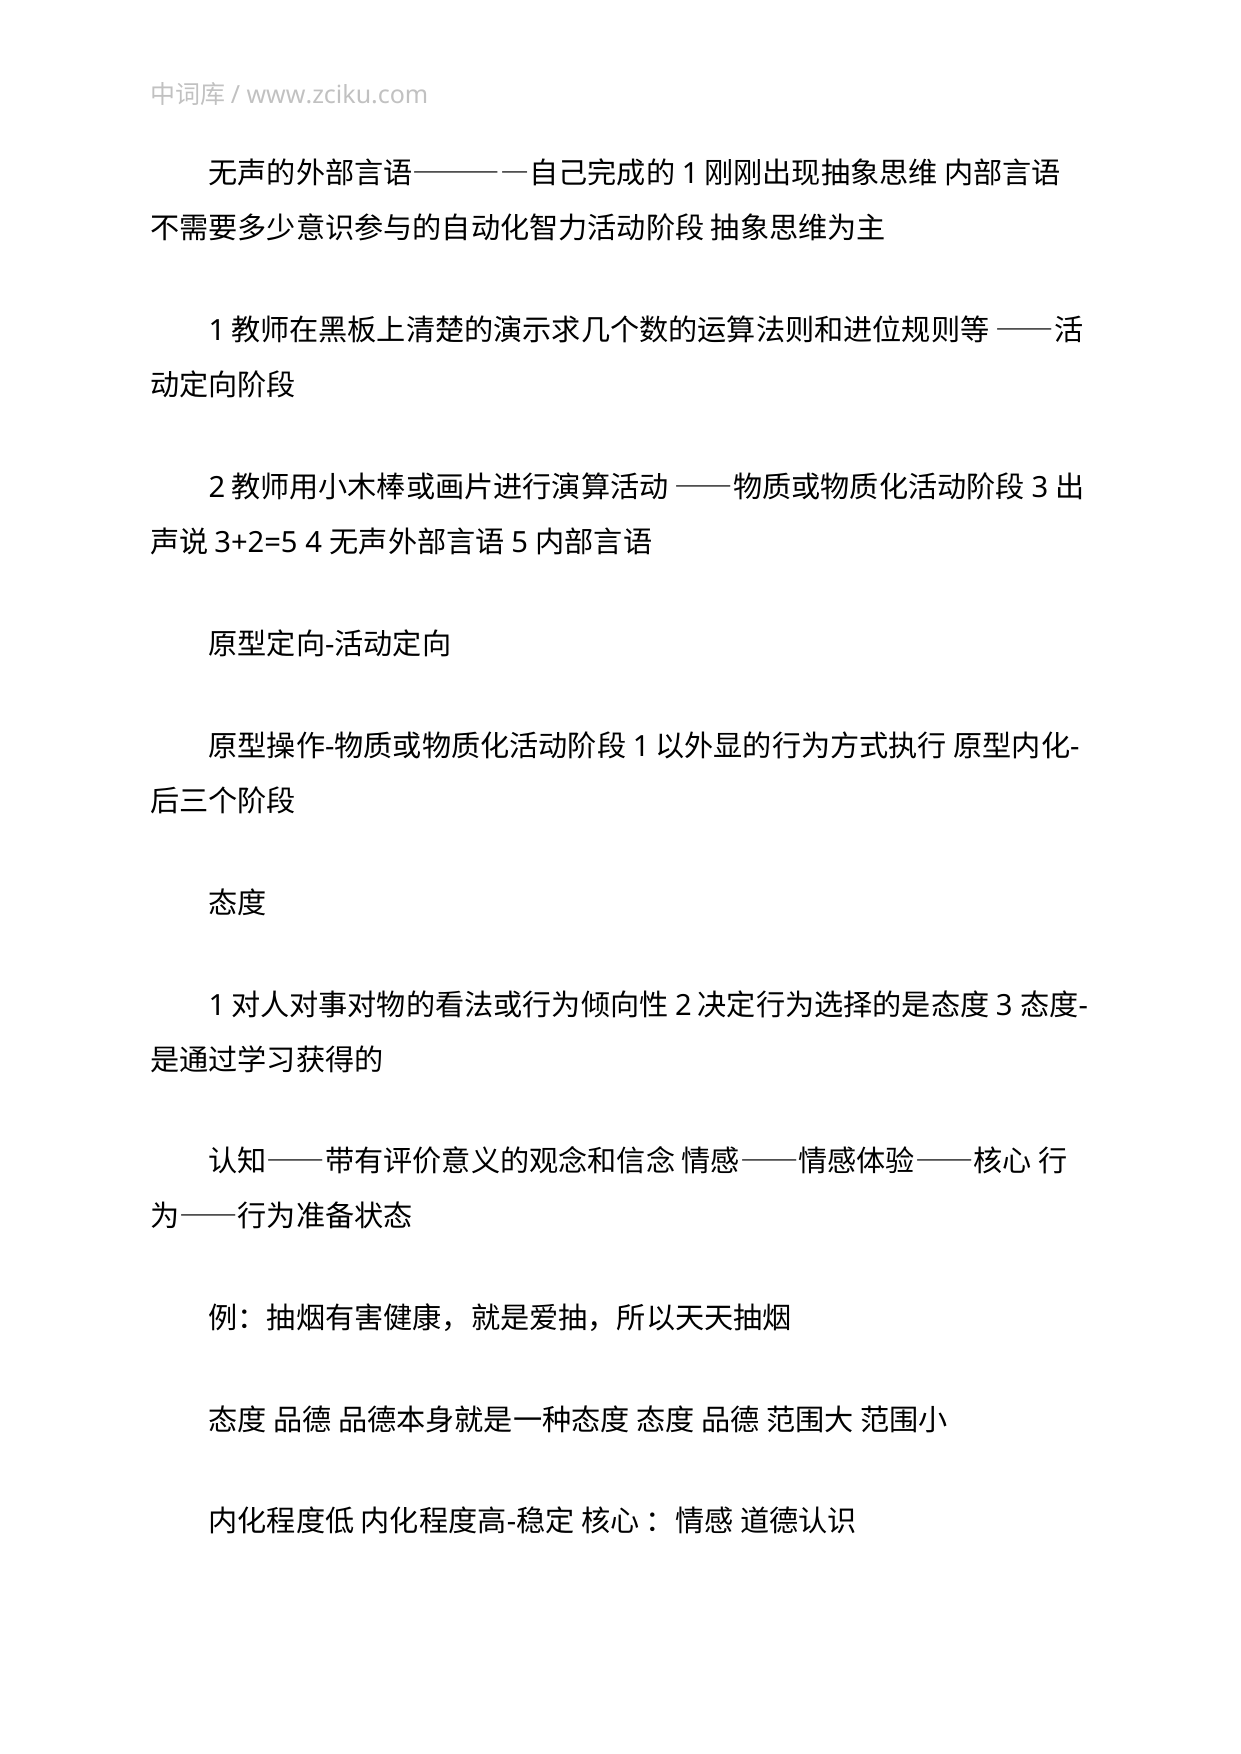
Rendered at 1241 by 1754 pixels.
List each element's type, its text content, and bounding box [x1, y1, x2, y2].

text 原型定向-活动定向 [150, 621, 1090, 663]
text 内化程度低 内化程度高-稳定 核心 ：情感 道德认识 [150, 1498, 1090, 1540]
text 1教师在黑板上清楚的演示求几个数的运算法则和进位规则等 ——活动定向阶段 [150, 307, 1090, 404]
text 态度 [150, 879, 1090, 922]
text 1对人对事对物的看法或行为倾向性 2决定行为选择的是态度 3 态度-是通过学习获得的 [150, 981, 1090, 1078]
text 2教师用小木棒或画片进行演算活动 ——物质或物质化活动阶段 3 出声说3+2=5 4 无声外部言语 5 内部言语 [150, 463, 1090, 561]
text 认知——带有评价意义的观念和信念 情感——情感体验——核心 行为——行为准备状态 [150, 1138, 1090, 1235]
text 原型操作-物质或物质化活动阶段 1以外显的行为方式执行 原型内化-后三个阶段 [150, 722, 1090, 820]
text 例：抽烟有害健康，就是爱抽，所以天天抽烟 [150, 1294, 1090, 1337]
text 无声的外部言语————自己完成的 1刚刚出现抽象思维 内部言语 不需要多少意识参与的自动化智力活动阶段 抽象思维为主 [150, 150, 1090, 247]
text 态度 品德 品德本身就是一种态度 态度 品德 范围大 范围小 [150, 1396, 1090, 1438]
